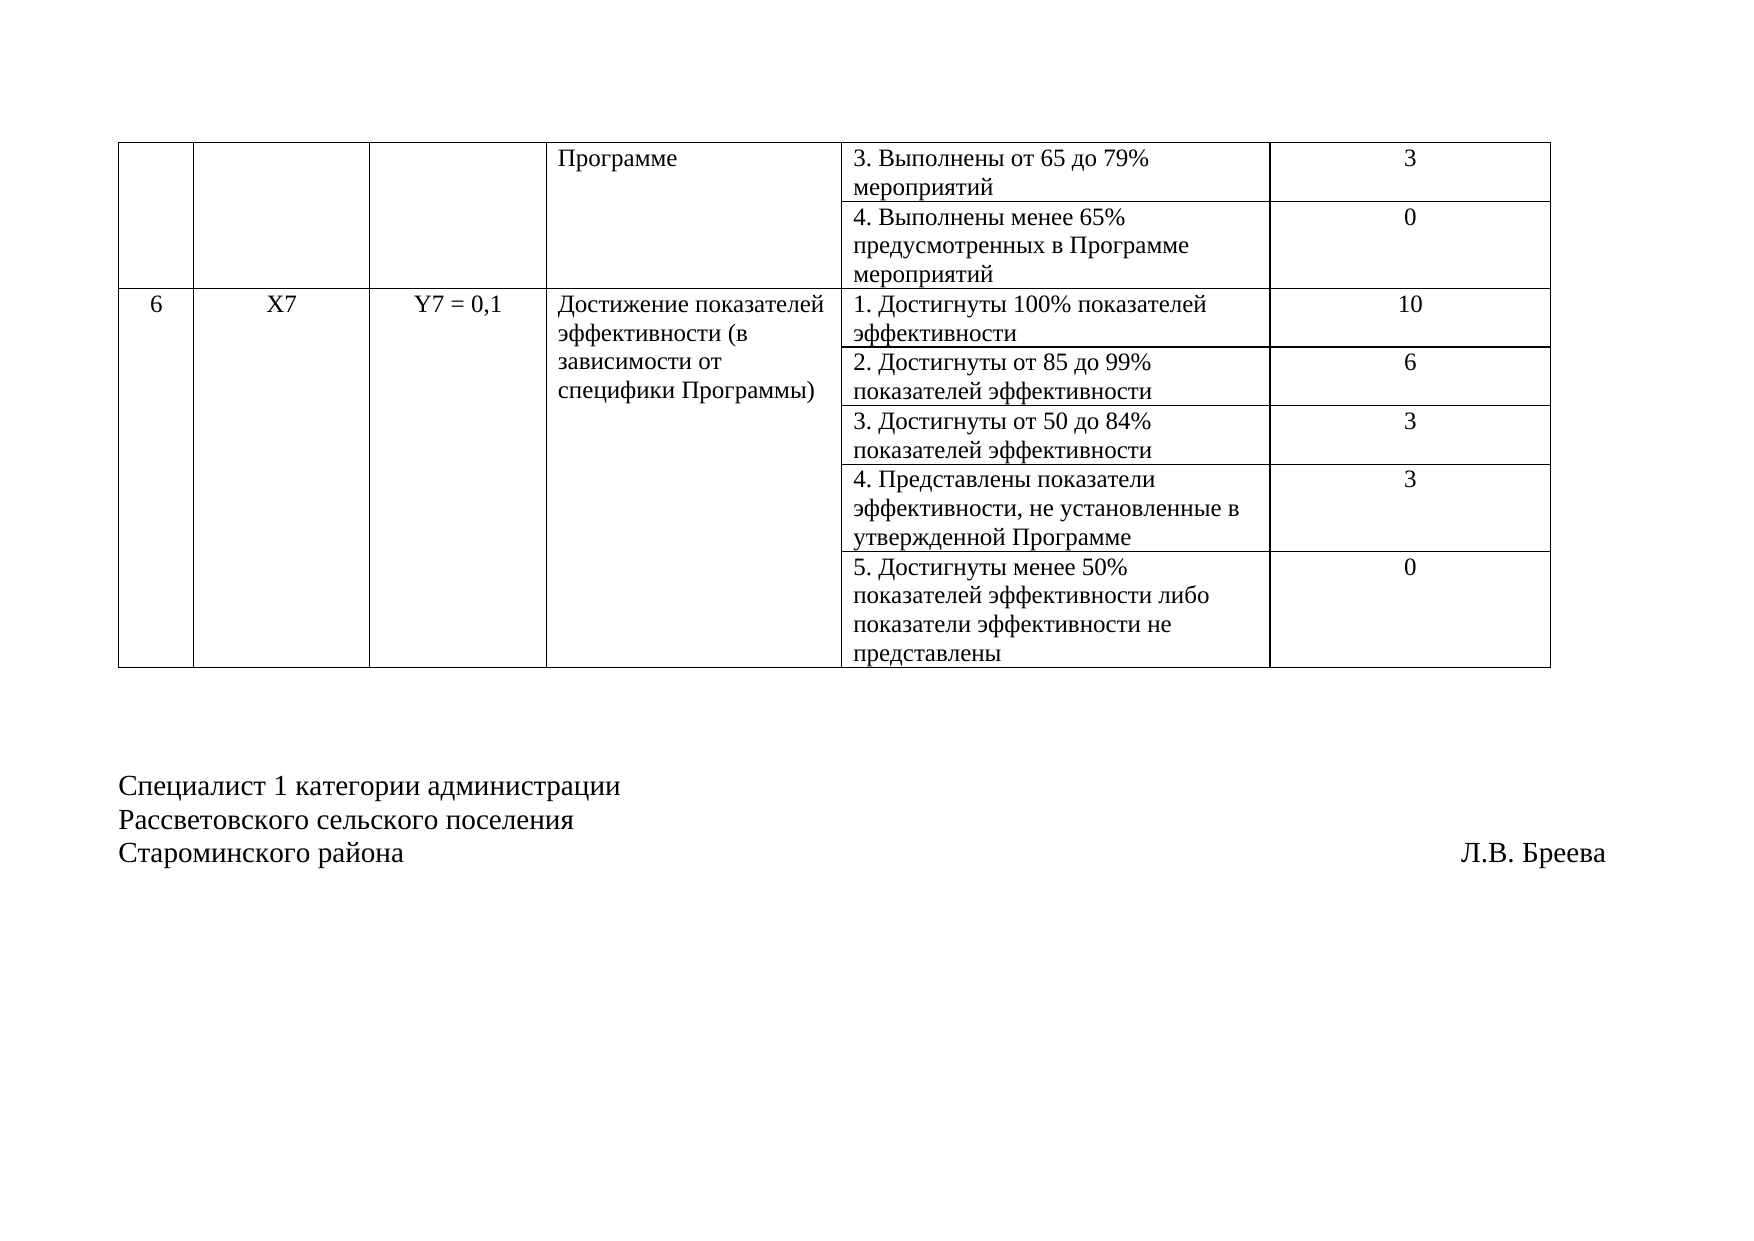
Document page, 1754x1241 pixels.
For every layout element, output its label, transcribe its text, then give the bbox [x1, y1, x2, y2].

table_cell 10 [1271, 289, 1550, 346]
table_cell Достижение показателей эффективности (в зависимости от специфики Программы) [547, 289, 841, 667]
table_cell 3. Выполнены от 65 до 79% мероприятий [842, 143, 1269, 201]
text Специалист 1 категории администрации [118, 768, 1636, 802]
table_cell 3 [1271, 465, 1550, 551]
text Рассветовского сельского поселения [118, 802, 1636, 836]
table_cell 1. Достигнуты 100% показателей эффективности [842, 289, 1269, 346]
table_cell 3 [1271, 406, 1550, 463]
table_cell 6 [119, 289, 193, 667]
table_cell Y7 = 0,1 [370, 289, 546, 667]
table_cell Х7 [194, 289, 369, 667]
table_cell 0 [1271, 202, 1550, 288]
table_cell 3 [1271, 143, 1550, 201]
table_cell 0 [1271, 552, 1550, 667]
table_cell 4. Представлены показатели эффективности, не установленные в утвержденной Программе [842, 465, 1269, 551]
table_cell 3. Достигнуты от 50 до 84% показателей эффективности [842, 406, 1269, 463]
table_cell 5. Достигнуты менее 50% показателей эффективности либо показатели эффективности не представлены [842, 552, 1269, 667]
table_cell 4. Выполнены менее 65% предусмотренных в Программе мероприятий [842, 202, 1269, 288]
text Староминского района Л.В. Бреева [118, 836, 1754, 869]
table_cell 2. Достигнуты от 85 до 99% показателей эффективности [842, 348, 1269, 405]
table_cell 6 [1271, 348, 1550, 405]
